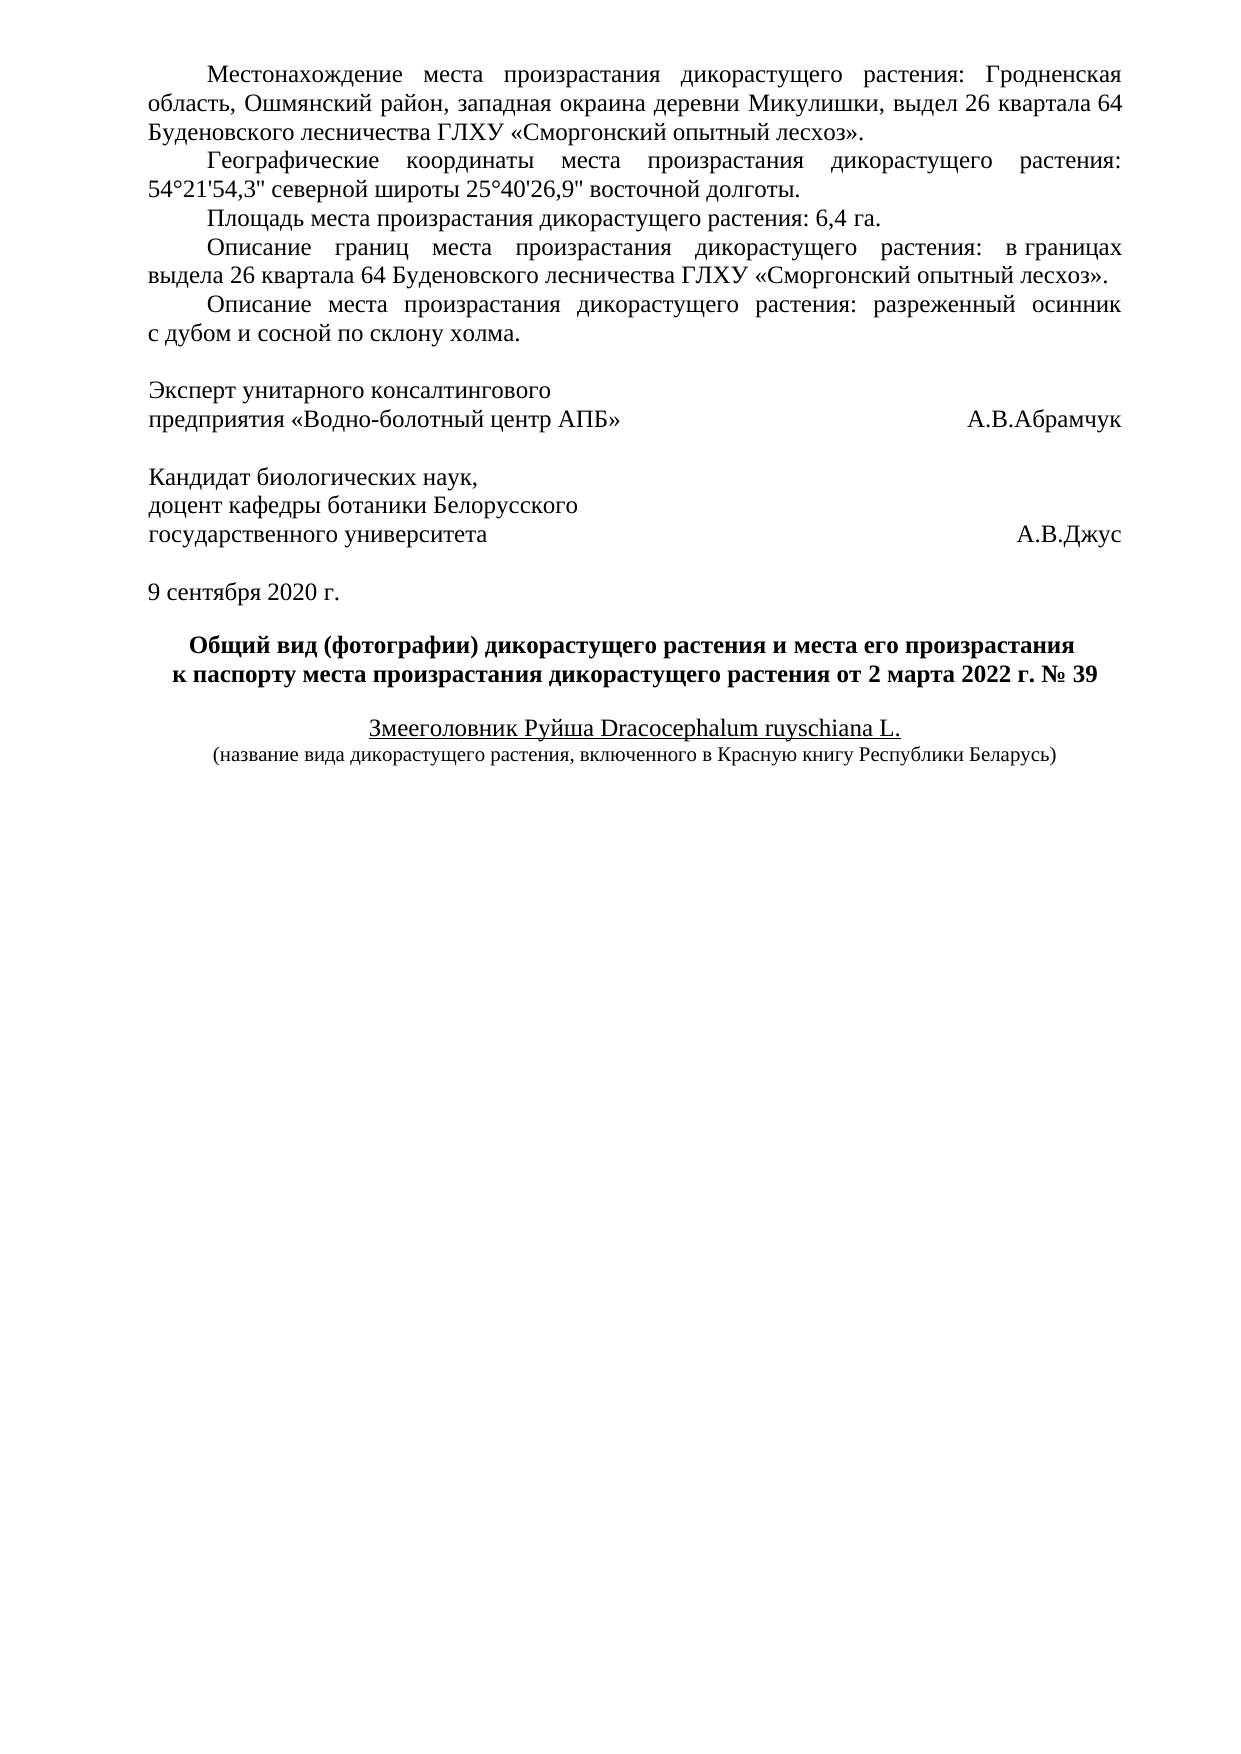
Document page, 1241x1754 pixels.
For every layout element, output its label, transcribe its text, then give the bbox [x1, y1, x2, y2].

text Змееголовник Руйша Dracocephalum ruyschiana L. [148, 713, 1122, 742]
text 9 сентября 2020 г. [148, 577, 1122, 605]
text Общий вид (фотографии) дикорастущего растения и места его произрастания к паспорту места произрастания дикорастущего растения от 2 марта 2022 г. № 39 [148, 630, 1122, 688]
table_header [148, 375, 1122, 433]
text Географические координаты места произрастания дикорастущего растения: 54°21'54,3'' северной широты 25°40'26,9'' восточной долготы. [148, 145, 1122, 203]
text Площадь места произрастания дикорастущего растения: 6,4 га. [148, 203, 1122, 232]
text (название вида дикорастущего растения, включенного в Красную книгу Республики Беларусь) [148, 742, 1122, 766]
text Описание места произрастания дикорастущего растения: разреженный осинник с дубом и сосной по склону холма. [148, 289, 1122, 347]
text Местонахождение места произрастания дикорастущего растения: Гродненская область, Ошмянский район, западная окраина деревни Микулишки, выдел 26 квартала 64 Буденовского лесничества ГЛХУ «Сморгонский опытный лесхоз». [148, 59, 1122, 145]
text Описание границ места произрастания дикорастущего растения: в границах выдела 26 квартала 64 Буденовского лесничества ГЛХУ «Сморгонский опытный лесхоз». [148, 232, 1122, 289]
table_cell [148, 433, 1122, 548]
